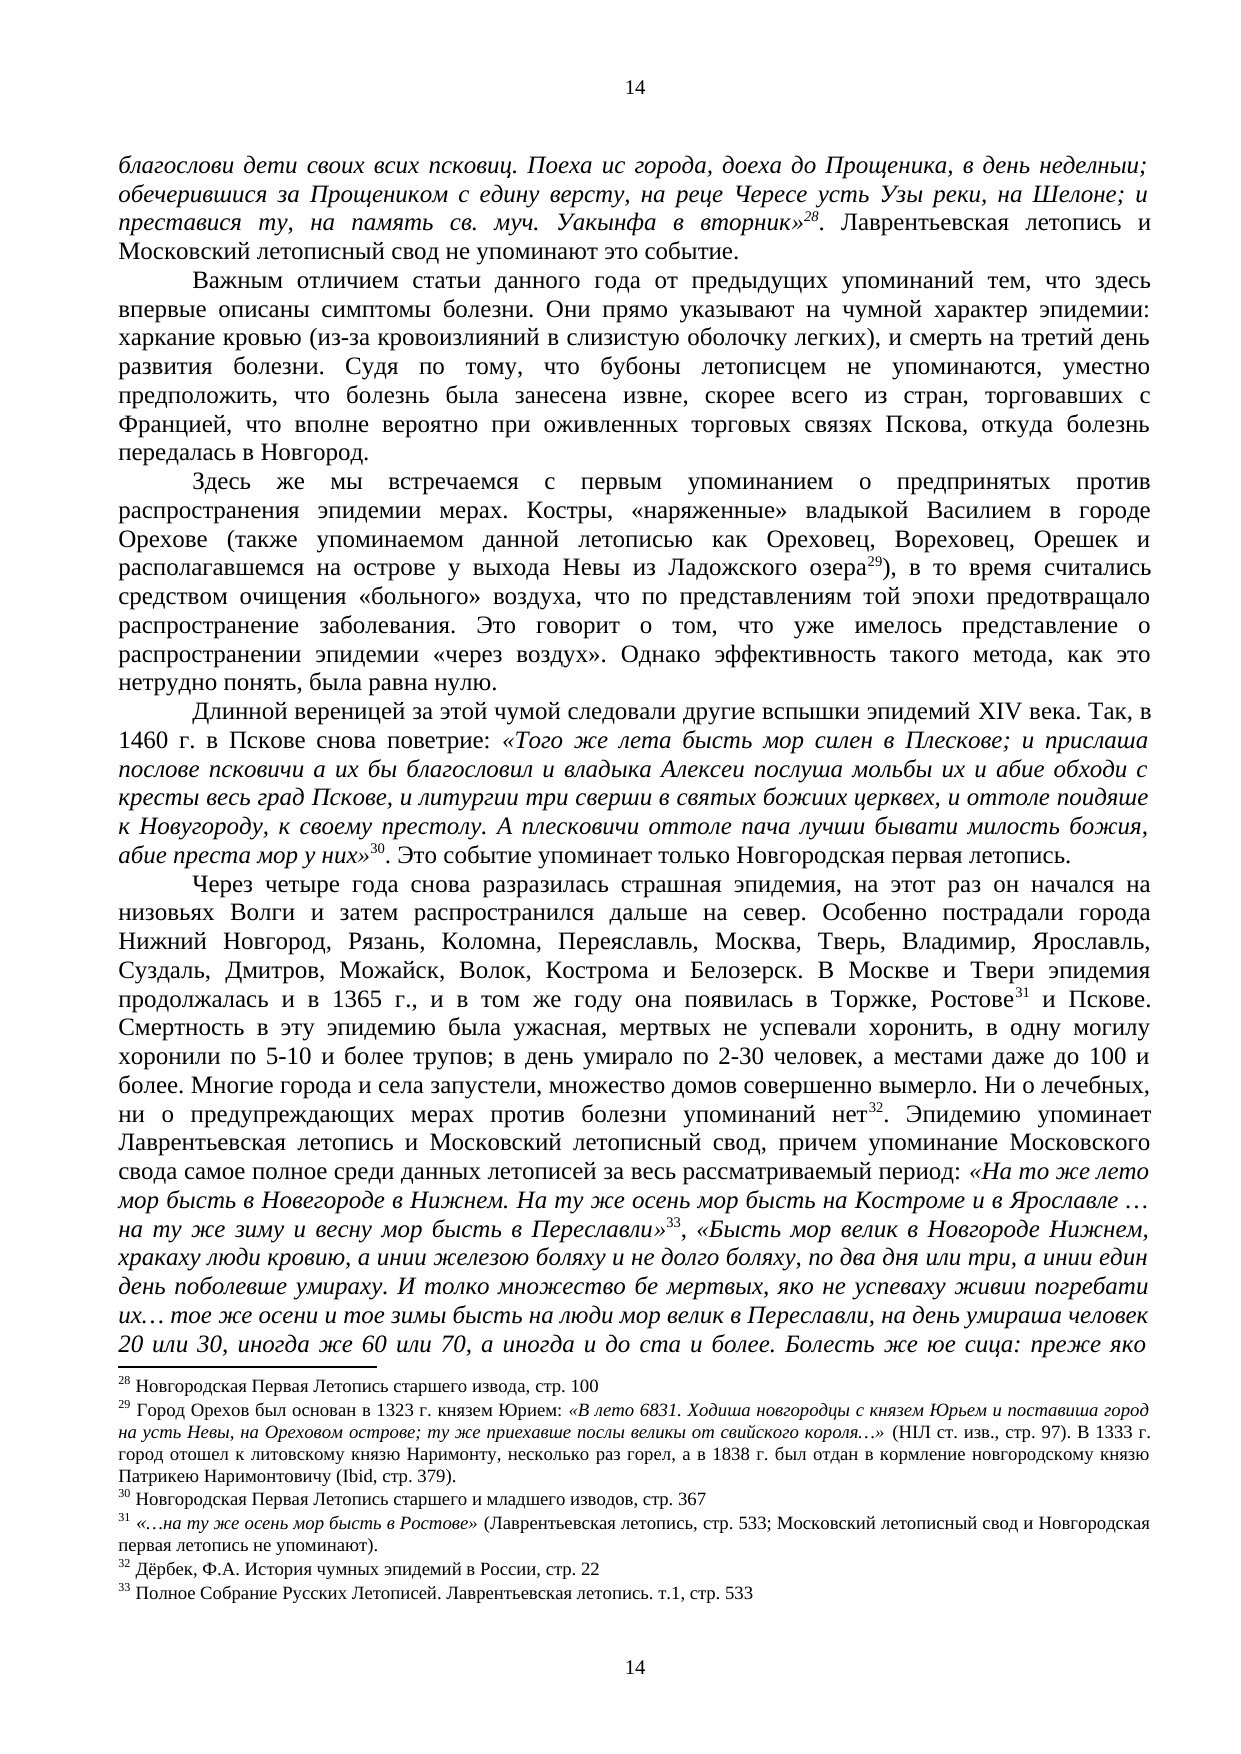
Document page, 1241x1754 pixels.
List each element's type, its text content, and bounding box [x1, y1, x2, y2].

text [118, 869, 1152, 1357]
text Длинной вереницей за этой чумой следовали другие вспышки эпидемий XIV века. Так, в . в Пскове снова поветрие: «Того же лета бысть мор силен в Плескове; и прислаша послове псковичи а их бы благословил и владыка Алексеи послуша мольбы их и абие обходи с кресты весь град Пскове, и литургии три сверши в святых божиих церквех, и оттоле поидяше к Новугороду, к своему престолу. А плесковичи оттоле пача лучши бывати милость божия, абие преста мор у них». Это событие упоминает только Новгородская первая летопись. [118, 696, 1152, 869]
text Здесь же мы встречаемся с первым упоминанием о предпринятых против распространения эпидемии мерах. Костры, «наряженные» владыкой Василием в городе Орехове (также упоминаемом данной летописью как Ореховец, Вореховец, Орешек и располагавшемся на острове у выхода Невы из Ладожского озера), в то время считались средством очищения «больного» воздуха, что по представлениям той эпохи предотвращало распространение заболевания. Это говорит о том, что уже имелось представление о распространении эпидемии «через воздух». Однако эффективность такого метода, как это нетрудно понять, была равна нулю. [118, 466, 1152, 696]
text Важным отличием статьи данного года от предыдущих упоминаний тем, что здесь впервые описаны симптомы болезни. Они прямо указывают на чумной характер эпидемии: харкание кровью (из-за кровоизлияний в слизистую оболочку легких), и смерть на третий день развития болезни. Судя по тому, что бубоны летописцем не упоминаются, уместно предположить, что болезнь была занесена извне, скорее всего из стран, торговавших с Францией, что вполне вероятно при оживленных торговых связях Пскова, откуда болезнь передалась в Новгород. [118, 265, 1152, 466]
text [118, 150, 1152, 265]
